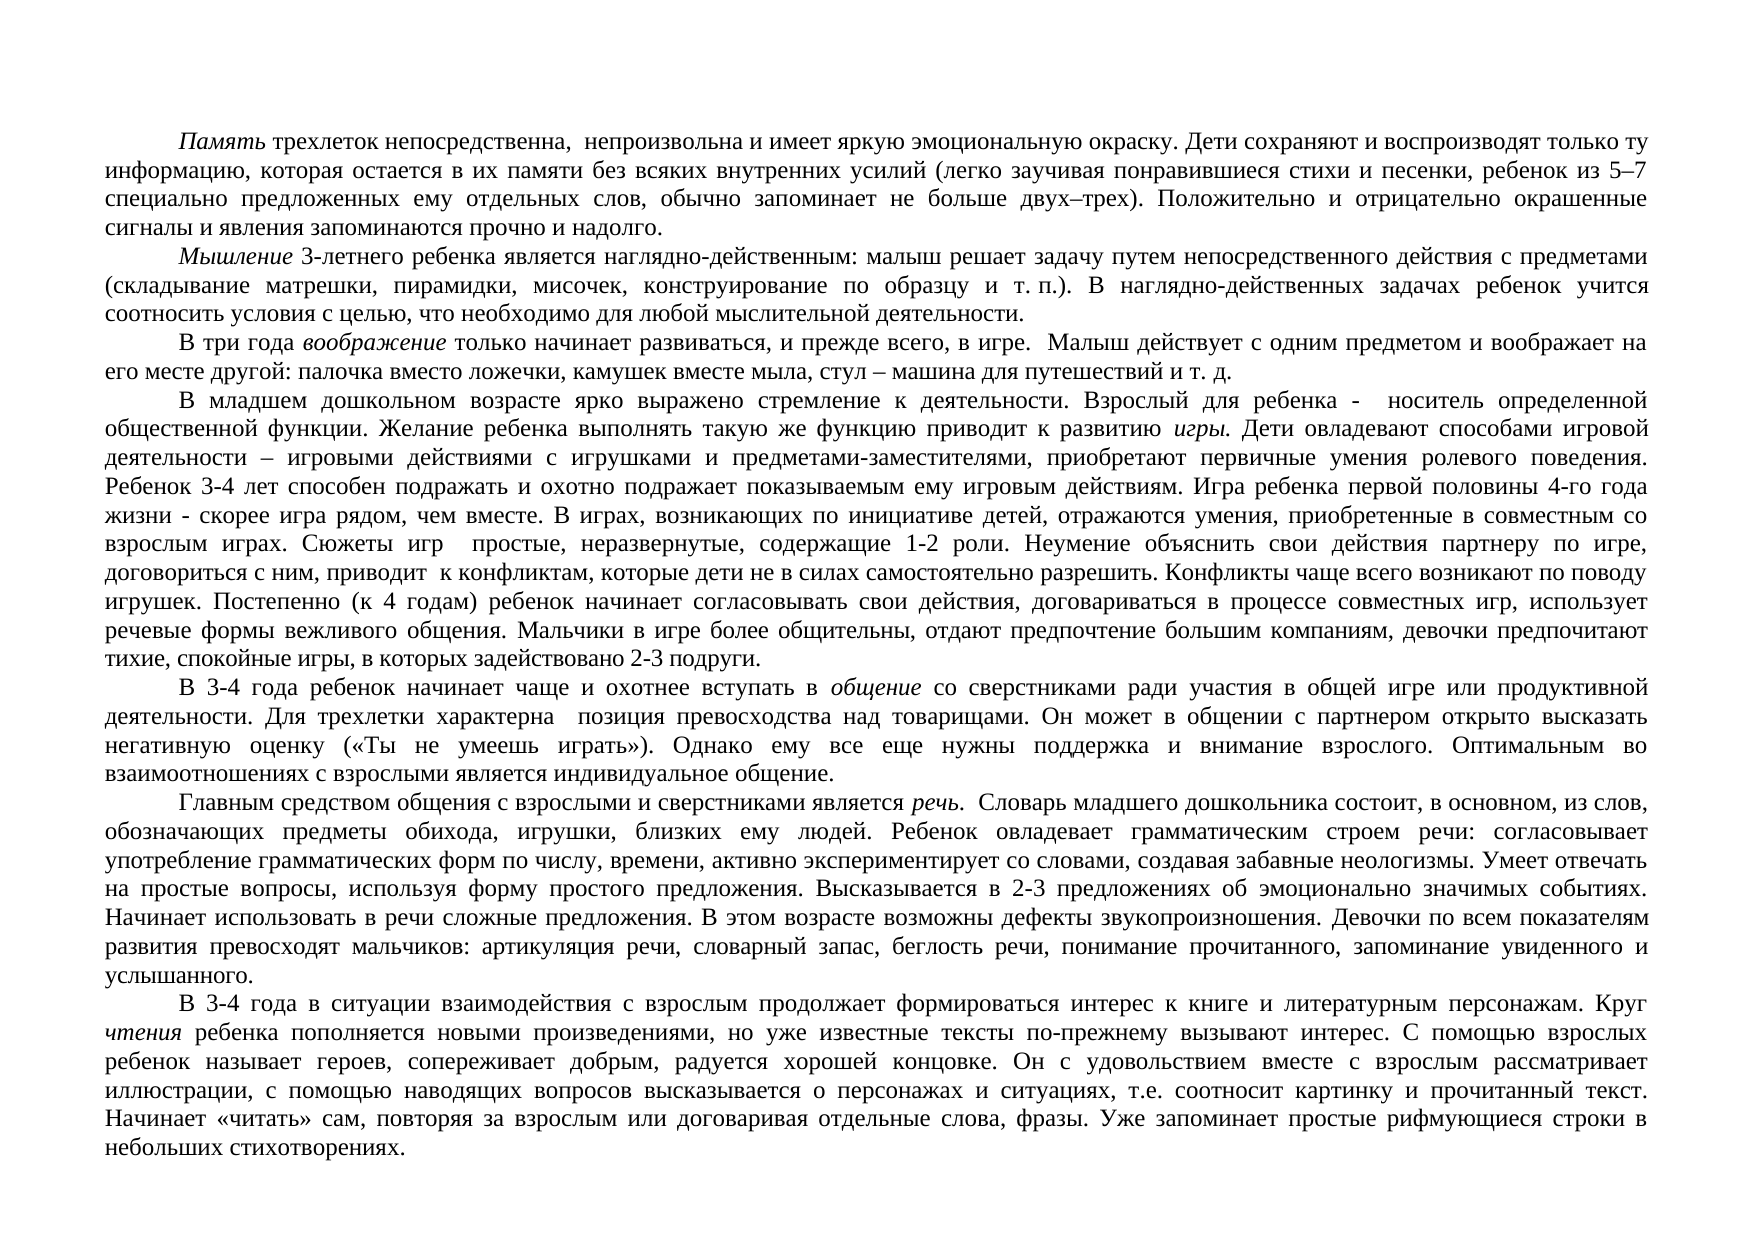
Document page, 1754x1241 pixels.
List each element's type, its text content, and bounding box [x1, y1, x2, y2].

text В 3-4 года в ситуации взаимодействия с взрослым продолжает формироваться интерес к книге и литературным персонажам. Круг чтения ребенка пополняется новыми произведениями, но уже известные тексты по-прежнему вызывают интерес. С помощью взрослых ребенок называет героев, сопереживает добрым, радуется хорошей концовке. Он с удовольствием вместе с взрослым рассматривает иллюстрации, с помощью наводящих вопросов высказывается о персонажах и ситуациях, т.е. соотносит картинку и прочитанный текст. Начинает «читать» сам, повторяя за взрослым или договаривая отдельные слова, фразы. Уже запоминает простые рифмующиеся строки в небольших стихотворениях. [104, 988, 1649, 1161]
text Мышление 3-летнего ребенка является наглядно-действенным: малыш решает задачу путем непосредственного действия с предметами (складывание матрешки, пирамидки, мисочек, конструирование по образцу и т. п.). В наглядно-действенных задачах ребенок учится соотносить условия с целью, что необходимо для любой мыслительной деятельности. [104, 241, 1649, 327]
text В 3-4 года ребенок начинает чаще и охотнее вступать в общение со сверстниками ради участия в общей игре или продуктивной деятельности. Для трехлетки характерна позиция превосходства над товарищами. Он может в общении с партнером открыто высказать негативную оценку («Ты не умеешь играть»). Однако ему все еще нужны поддержка и внимание взрослого. Оптимальным во взаимоотношениях с взрослыми является индивидуальное общение. [104, 672, 1649, 787]
text В три года воображение только начинает развиваться, и прежде всего, в игре. Малыш действует с одним предметом и воображает на его месте другой: палочка вместо ложечки, камушек вместе мыла, стул – машина для путешествий и т. д. [104, 327, 1649, 385]
text В младшем дошкольном возрасте ярко выражено стремление к деятельности. Взрослый для ребенка - носитель определенной общественной функции. Желание ребенка выполнять такую же функцию приводит к развитию игры. Дети овладевают способами игровой деятельности – игровыми действиями с игрушками и предметами-заместителями, приобретают первичные умения ролевого поведения. Ребенок 3-4 лет способен подражать и охотно подражает показываемым ему игровым действиям. Игра ребенка первой половины 4-го года жизни - скорее игра рядом, чем вместе. В играх, возникающих по инициативе детей, отражаются умения, приобретенные в совместным со взрослым играх. Сюжеты игр простые, неразвернутые, содержащие 1-2 роли. Неумение объяснить свои действия партнеру по игре, договориться с ним, приводит к конфликтам, которые дети не в силах самостоятельно разрешить. Конфликты чаще всего возникают по поводу игрушек. Постепенно (к 4 годам) ребенок начинает согласовывать свои действия, договариваться в процессе совместных игр, использует речевые формы вежливого общения. Мальчики в игре более общительны, отдают предпочтение большим компаниям, девочки предпочитают тихие, спокойные игры, в которых задействовано 2-3 подруги. [104, 385, 1649, 672]
text Главным средством общения с взрослыми и сверстниками является речь. Словарь младшего дошкольника состоит, в основном, из слов, обозначающих предметы обихода, игрушки, близких ему людей. Ребенок овладевает грамматическим строем речи: согласовывает употребление грамматических форм по числу, времени, активно экспериментирует со словами, создавая забавные неологизмы. Умеет отвечать на простые вопросы, используя форму простого предложения. Высказывается в 2-3 предложениях об эмоционально значимых событиях. Начинает использовать в речи сложные предложения. В этом возрасте возможны дефекты звукопроизношения. Девочки по всем показателям развития превосходят мальчиков: артикуляция речи, словарный запас, беглость речи, понимание прочитанного, запоминание увиденного и услышанного. [104, 787, 1649, 988]
text Память трехлеток непосредственна, непроизвольна и имеет яркую эмоциональную окраску. Дети сохраняют и воспроизводят только ту информацию, которая остается в их памяти без всяких внутренних усилий (легко заучивая понравившиеся стихи и песенки, ребенок из 5–7 специально предложенных ему отдельных слов, обычно запоминает не больше двух–трех). Положительно и отрицательно окрашенные сигналы и явления запоминаются прочно и надолго. [104, 126, 1649, 241]
